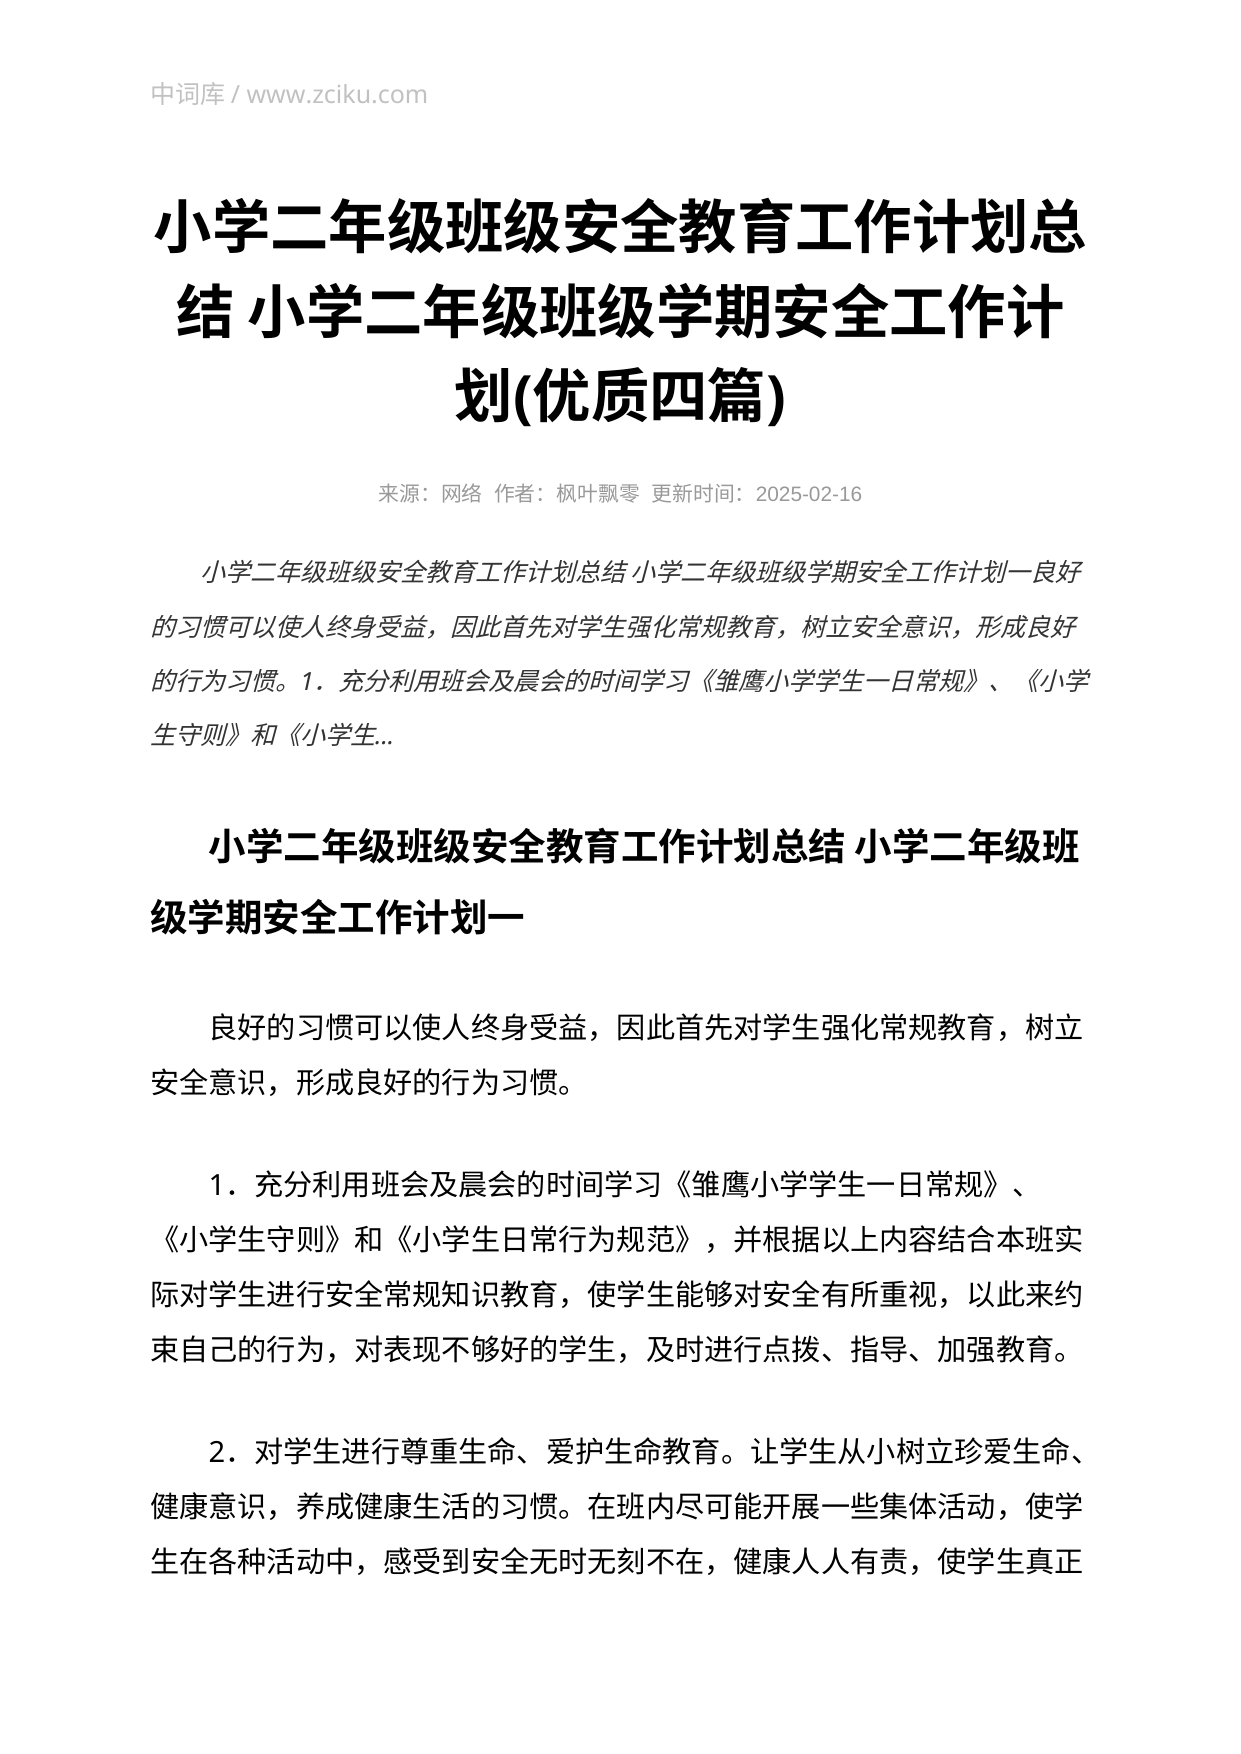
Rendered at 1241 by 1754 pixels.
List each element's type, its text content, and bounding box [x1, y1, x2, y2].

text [150, 1428, 1090, 1580]
text 良好的习惯可以使人终身受益，因此首先对学生强化常规教育，树立安全意识，形成良好的行为习惯。 [150, 1005, 1090, 1102]
text 来源：网络 作者：枫叶飘零 更新时间：2025-02-16 [150, 482, 1090, 506]
text 小学二年级班级安全教育工作计划总结 小学二年级班级学期安全工作计划一 [150, 817, 1090, 942]
text 1．充分利用班会及晨会的时间学习《雏鹰小学学生一日常规》、《小学生守则》和《小学生日常行为规范》，并根据以上内容结合本班实际对学生进行安全常规知识教育，使学生能够对安全有所重视，以此来约束自己的行为，对表现不够好的学生，及时进行点拨、指导、加强教育。 [150, 1162, 1090, 1369]
text 小学二年级班级安全教育工作计划总结 小学二年级班级学期安全工作计划一良好的习惯可以使人终身受益，因此首先对学生强化常规教育，树立安全意识，形成良好的行为习惯。1．充分利用班会及晨会的时间学习《雏鹰小学学生一日常规》、《小学生守则》和《小学生... [150, 553, 1090, 752]
subtitle 小学二年级班级安全教育工作计划总结 小学二年级班级学期安全工作计划(优质四篇) [150, 181, 1090, 435]
